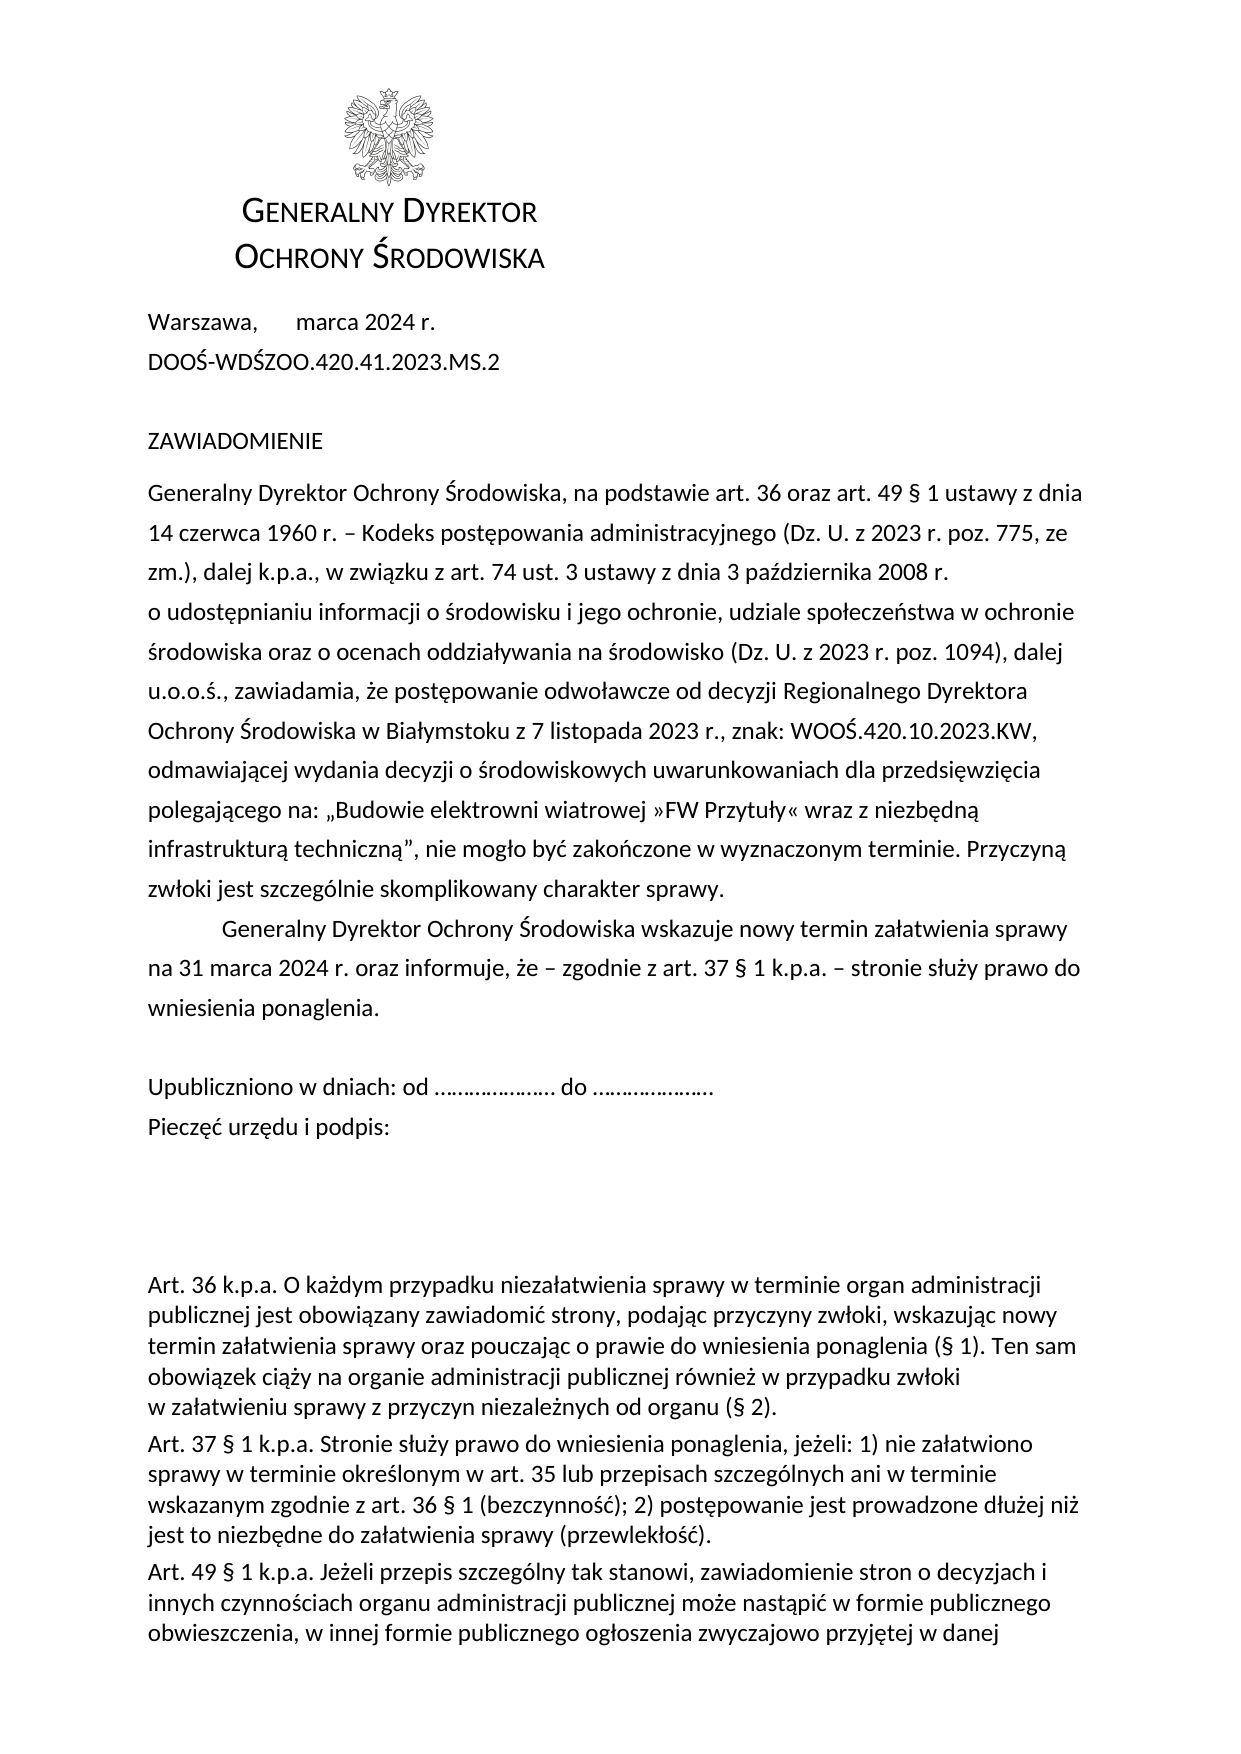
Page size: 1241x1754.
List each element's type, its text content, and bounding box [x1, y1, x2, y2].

text ZAWIADOMIENIE [148, 425, 1092, 456]
text Generalny Dyrektor Ochrony Środowiska, na podstawie art. 36 oraz art. 49 § 1 ustawy z dnia 14 czerwca 1960 r. – Kodeks postępowania administracyjnego (Dz. U. z 2023 r. poz. 775, ze zm.), dalej k.p.a., w związku z art. 74 ust. 3 ustawy z dnia 3 października 2008 r. o udostępnianiu informacji o środowisku i jego ochronie, udziale społeczeństwa w ochronie środowiska oraz o ocenach oddziaływania na środowisko (Dz. U. z 2023 r. poz. 1094), dalej u.o.o.ś., zawiadamia, że postępowanie odwoławcze od decyzji Regionalnego Dyrektora Ochrony Środowiska w Białymstoku z 7 listopada 2023 r., znak: WOOŚ.420.10.2023.KW, odmawiającej wydania decyzji o środowiskowych uwarunkowaniach dla przedsięwzięcia polegającego na: „Budowie elektrowni wiatrowej »FW Przytuły« wraz z niezbędną infrastrukturą techniczną”, nie mogło być zakończone w wyznaczonym terminie. Przyczyną zwłoki jest szczególnie skomplikowany charakter sprawy. [148, 477, 1092, 904]
text Generalny Dyrektor Ochrony Środowiska wskazuje nowy termin załatwienia sprawy na 31 marca 2024 r. oraz informuje, że – zgodnie z art. 37 § 1 k.p.a. – stronie służy prawo do wniesienia ponaglenia. [148, 913, 1092, 1022]
text DOOŚ-WDŚZOO.420.41.2023.MS.2 [148, 346, 1092, 377]
text Warszawa, XX marca 2024 r. [148, 307, 1092, 337]
picture [344, 88, 435, 187]
text Art. 36 k.p.a. O każdym przypadku niezałatwienia sprawy w terminie organ administracji publicznej jest obowiązany zawiadomić strony, podając przyczyny zwłoki, wskazując nowy termin załatwienia sprawy oraz pouczając o prawie do wniesienia ponaglenia (§ 1). Ten sam obowiązek ciąży na organie administracji publicznej również w przypadku zwłoki w załatwieniu sprawy z przyczyn niezależnych od organu (§ 2). [148, 1269, 1092, 1422]
text Upubliczniono w dniach: od ………………… do ………………… [148, 1071, 1092, 1102]
text Art. 37 § 1 k.p.a. Stronie służy prawo do wniesienia ponaglenia, jeżeli: 1) nie załatwiono sprawy w terminie określonym w art. 35 lub przepisach szczególnych ani w terminie wskazanym zgodnie z art. 36 § 1 (bezczynność); 2) postępowanie jest prowadzone dłużej niż jest to niezbędne do załatwienia sprawy (przewlekłość). [148, 1428, 1092, 1550]
text Pieczęć urzędu i podpis: [148, 1111, 1092, 1141]
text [148, 1556, 1092, 1648]
